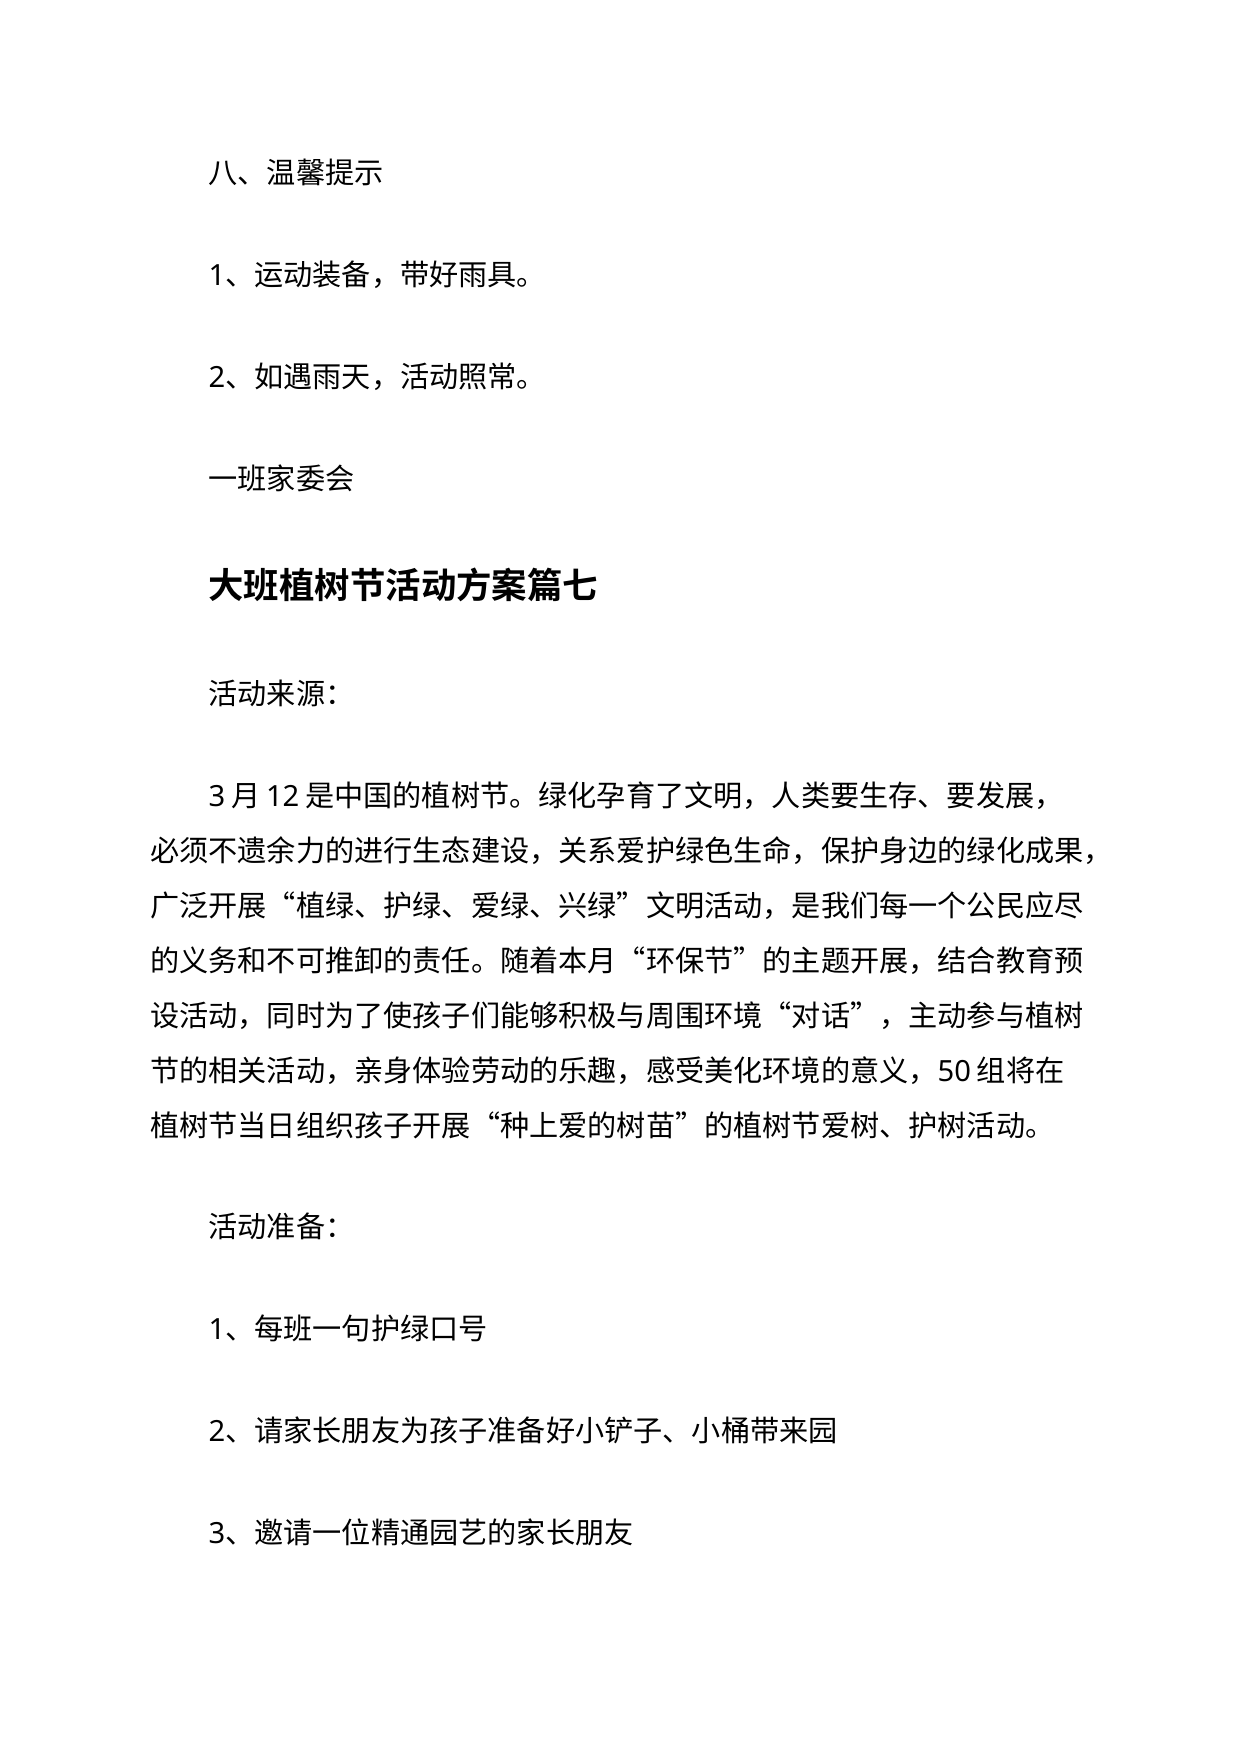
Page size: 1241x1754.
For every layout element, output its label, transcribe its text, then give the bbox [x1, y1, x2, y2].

text 八、温馨提示 [150, 150, 1090, 192]
text 2、如遇雨天，活动照常。 [150, 354, 1090, 396]
text 2、请家长朋友为孩子准备好小铲子、小桶带来园 [150, 1408, 1090, 1450]
text 3、邀请一位精通园艺的家长朋友 [150, 1510, 1090, 1552]
text 活动来源： [150, 671, 1090, 713]
text 活动准备： [150, 1204, 1090, 1246]
text 3月12是中国的植树节。绿化孕育了文明，人类要生存、要发展，必须不遗余力的进行生态建设，关系爱护绿色生命，保护身边的绿化成果，广泛开展“植绿、护绿、爱绿、兴绿”文明活动，是我们每一个公民应尽的义务和不可推卸的责任。随着本月“环保节”的主题开展，结合教育预设活动，同时为了使孩子们能够积极与周围环境“对话”，主动参与植树节的相关活动，亲身体验劳动的乐趣，感受美化环境的意义，50组将在植树节当日组织孩子开展“种上爱的树苗”的植树节爱树、护树活动。 [150, 773, 1090, 1144]
text 1、运动装备，带好雨具。 [150, 252, 1090, 294]
text 大班植树节活动方案篇七 [150, 557, 1090, 609]
text 一班家委会 [150, 456, 1090, 498]
text 1、每班一句护绿口号 [150, 1306, 1090, 1348]
